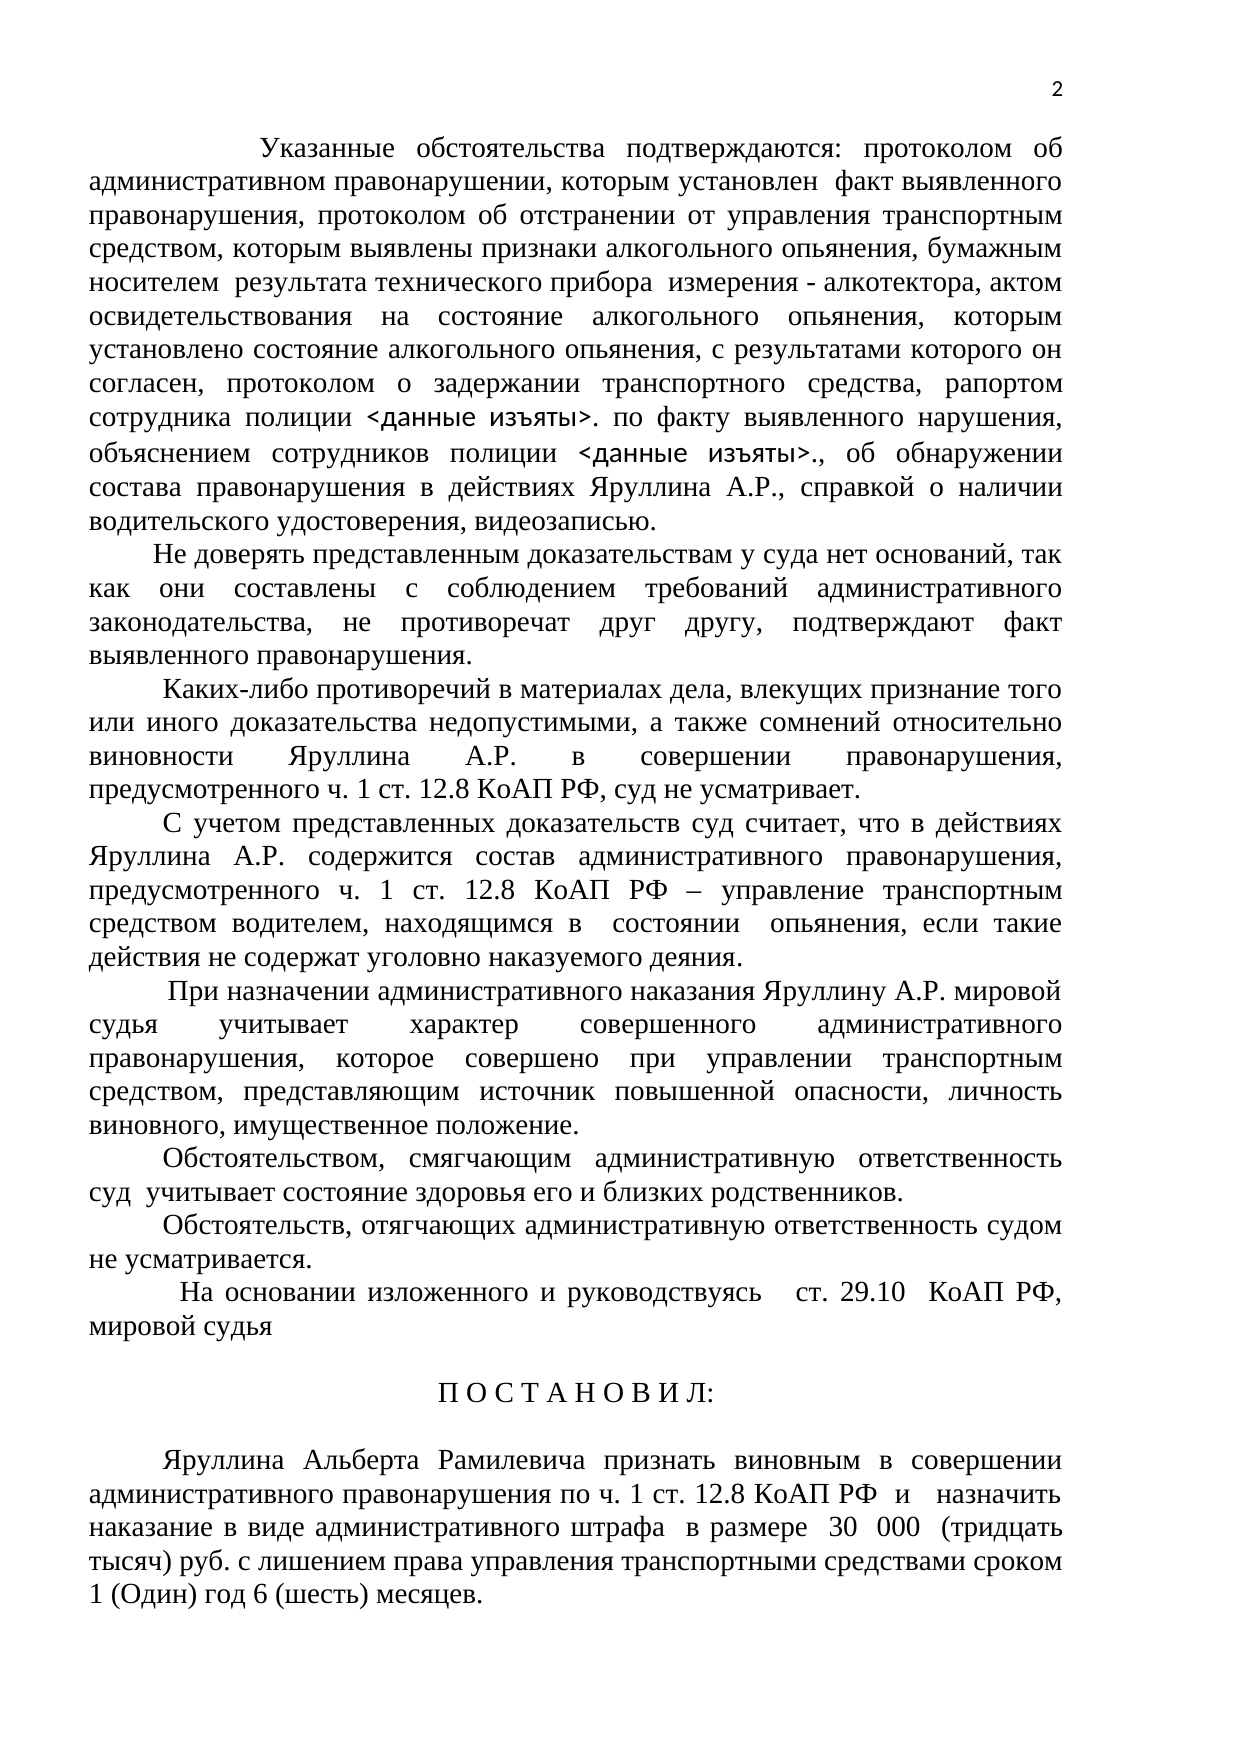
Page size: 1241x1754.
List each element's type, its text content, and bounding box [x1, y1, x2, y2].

text П О С Т А Н О В И Л: [89, 1375, 1063, 1409]
text С учетом представленных доказательств суд считает, что в действиях Яруллина А.Р. содержится состав административного правонарушения, предусмотренного ч. 1 ст. 12.8 КоАП РФ – управление транспортным средством водителем, находящимся в состоянии опьянения, если такие действия не содержат уголовно наказуемого деяния. [89, 805, 1063, 973]
text Обстоятельств, отягчающих административную ответственность судом не усматривается. [89, 1207, 1063, 1274]
text Указанные обстоятельства подтверждаются: протоколом об административном правонарушении, которым установлен факт выявленного правонарушения, протоколом об отстранении от управления транспортным средством, которым выявлены признаки алкогольного опьянения, бумажным носителем результата технического прибора измерения - алкотектора, актом освидетельствования на состояние алкогольного опьянения, которым установлено состояние алкогольного опьянения, с результатами которого он согласен, протоколом о задержании транспортного средства, рапортом сотрудника полиции <данные изъяты>. по факту выявленного нарушения, объяснением сотрудников полиции <данные изъяты>., об обнаружении состава правонарушения в действиях Яруллина А.Р., справкой о наличии водительского удостоверения, видеозаписью. [89, 130, 1063, 537]
text Яруллина Альберта Рамилевича признать виновным в совершении административного правонарушения по ч. 1 ст. 12.8 КоАП РФ и назначить наказание в виде административного штрафа в размере 30 000 (тридцать тысяч) руб. с лишением права управления транспортными средствами сроком 1 (Один) год 6 (шесть) месяцев. [89, 1442, 1063, 1610]
text Каких-либо противоречий в материалах дела, влекущих признание того или иного доказательства недопустимыми, а также сомнений относительно виновности Яруллина А.Р. в совершении правонарушения, предусмотренного ч. 1 ст. 12.8 КоАП РФ, суд не усматривает. [89, 671, 1063, 805]
text При назначении административного наказания Яруллину А.Р. мировой судья учитывает характер совершенного административного правонарушения, которое совершено при управлении транспортным средством, представляющим источник повышенной опасности, личность виновного, имущественное положение. [89, 973, 1063, 1140]
text Не доверять представленным доказательствам у суда нет оснований, так как они составлены с соблюдением требований административного законодательства, не противоречат друг другу, подтверждают факт выявленного правонарушения. [89, 537, 1063, 671]
text На основании изложенного и руководствуясь ст. 29.10 КоАП РФ, мировой судья [89, 1274, 1063, 1342]
text Обстоятельством, смягчающим административную ответственность суд учитывает состояние здоровья его и близких родственников. [89, 1140, 1063, 1207]
